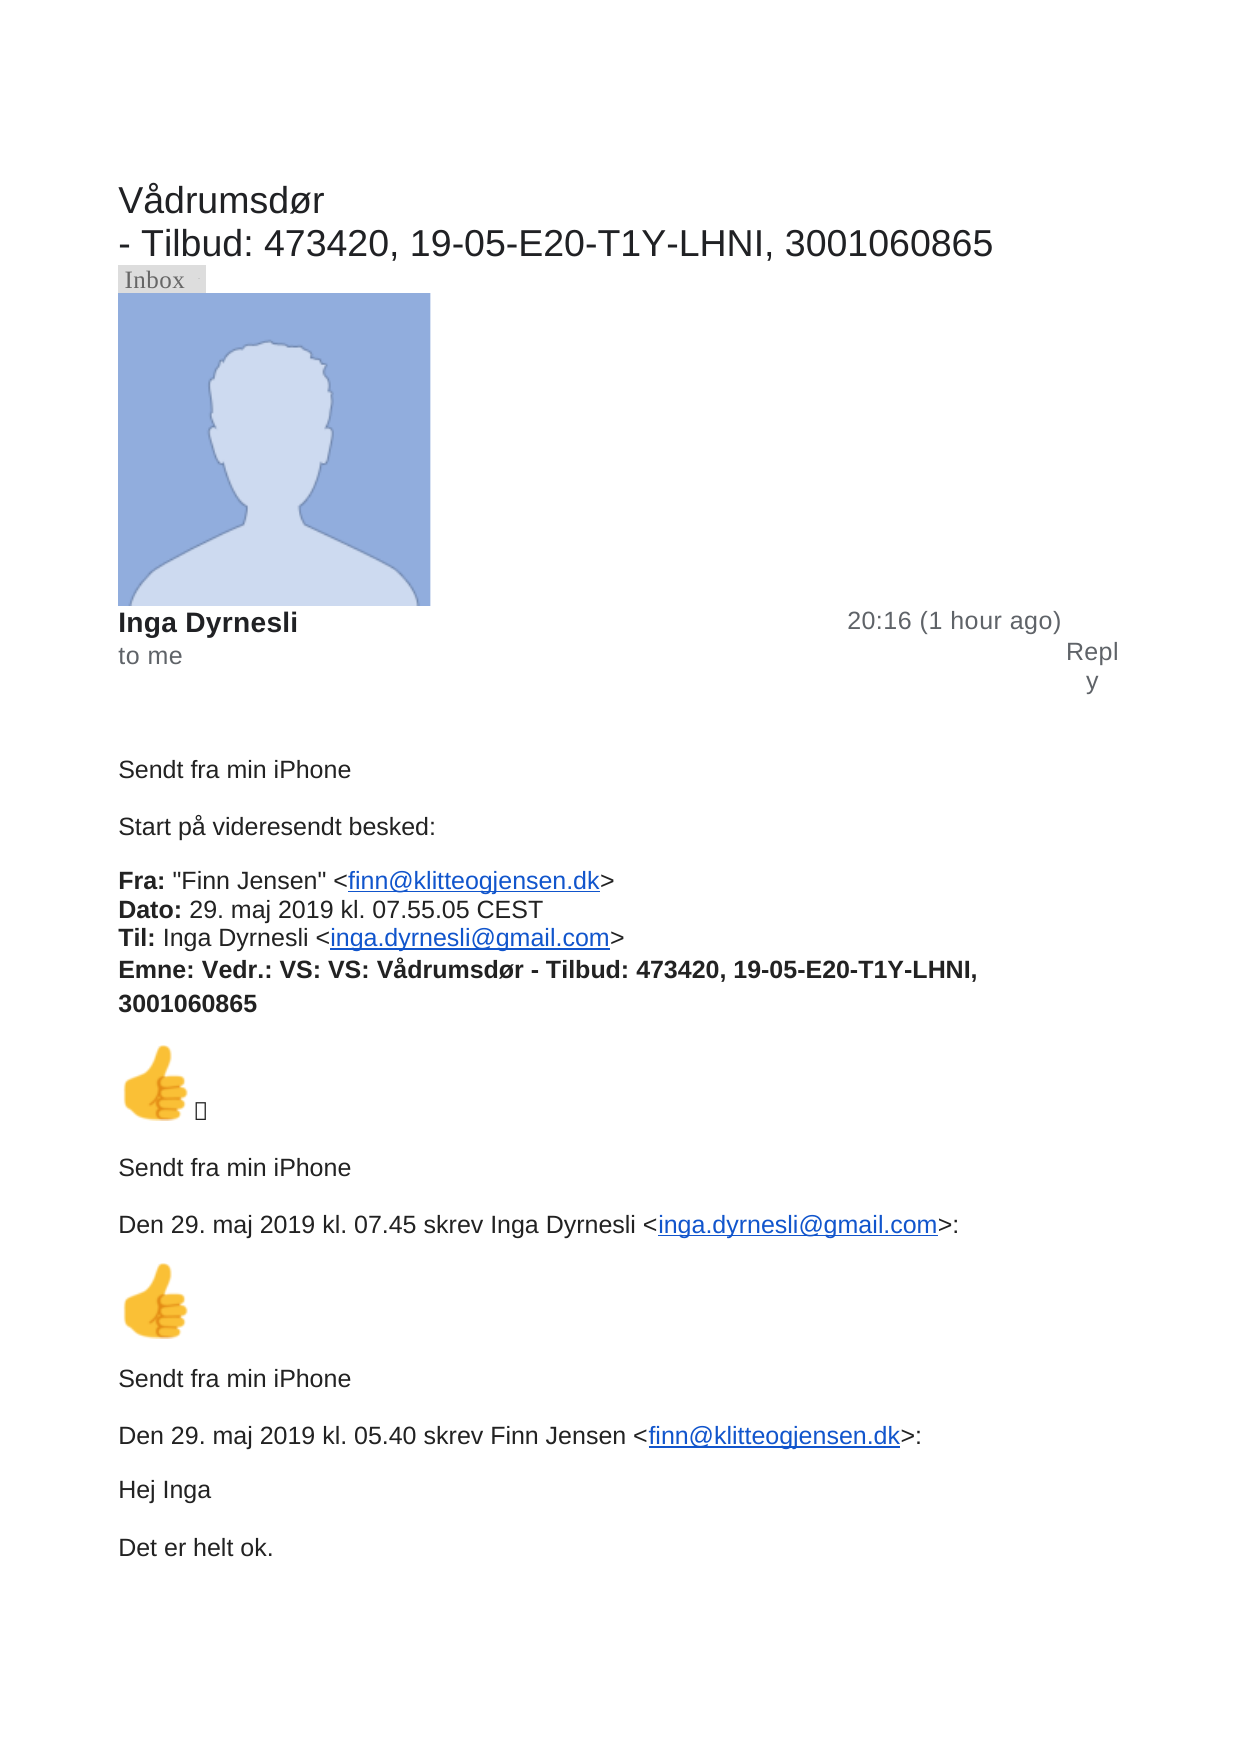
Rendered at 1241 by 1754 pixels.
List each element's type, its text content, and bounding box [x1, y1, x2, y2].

picture [118, 1045, 194, 1121]
text Start på videresendt besked: [118, 783, 1122, 841]
text Sendt fra min iPhone [118, 754, 1122, 783]
text Hej Inga [118, 1475, 1122, 1504]
text Vådrumsdør [118, 177, 1122, 221]
text Den 29. maj 2019 kl. 05.40 skrev Finn Jensen <finn@klitteogjensen.dk>: [118, 1392, 1122, 1450]
table_header 20:16 (1 hour ago) [825, 606, 1061, 638]
table_header [118, 606, 825, 638]
text Den 29. maj 2019 kl. 07.45 skrev Inga Dyrnesli <inga.dyrnesli@gmail.com>: [118, 1181, 1122, 1239]
text - Tilbud: 473420, 19-05-E20-T1Y-LHNI, 3001060865 [118, 221, 1122, 265]
text Sendt fra min iPhone [118, 1364, 1122, 1392]
picture [118, 293, 431, 606]
text Sendt fra min iPhone [118, 1152, 1122, 1181]
table_cell [118, 638, 1062, 701]
table_header Inbox [118, 265, 195, 293]
text 🏻 [118, 1045, 1122, 1127]
text Fra: "Finn Jensen" <finn@klitteogjensen.dk> Dato: 29. maj 2019 kl. 07.55.05 CEST Til: Inga Dyrnesli <inga.dyrnesli@gmail.com> Emne: Vedr.:⁨ VS: VS: Vådrumsdør - Tilbud: 473420, 19-05-E20-T1Y-LHNI, 3001060865⁩ [118, 866, 1122, 1020]
picture [118, 1263, 194, 1339]
text Det er helt ok. [118, 1532, 1122, 1561]
table_header Reply [1062, 606, 1122, 701]
